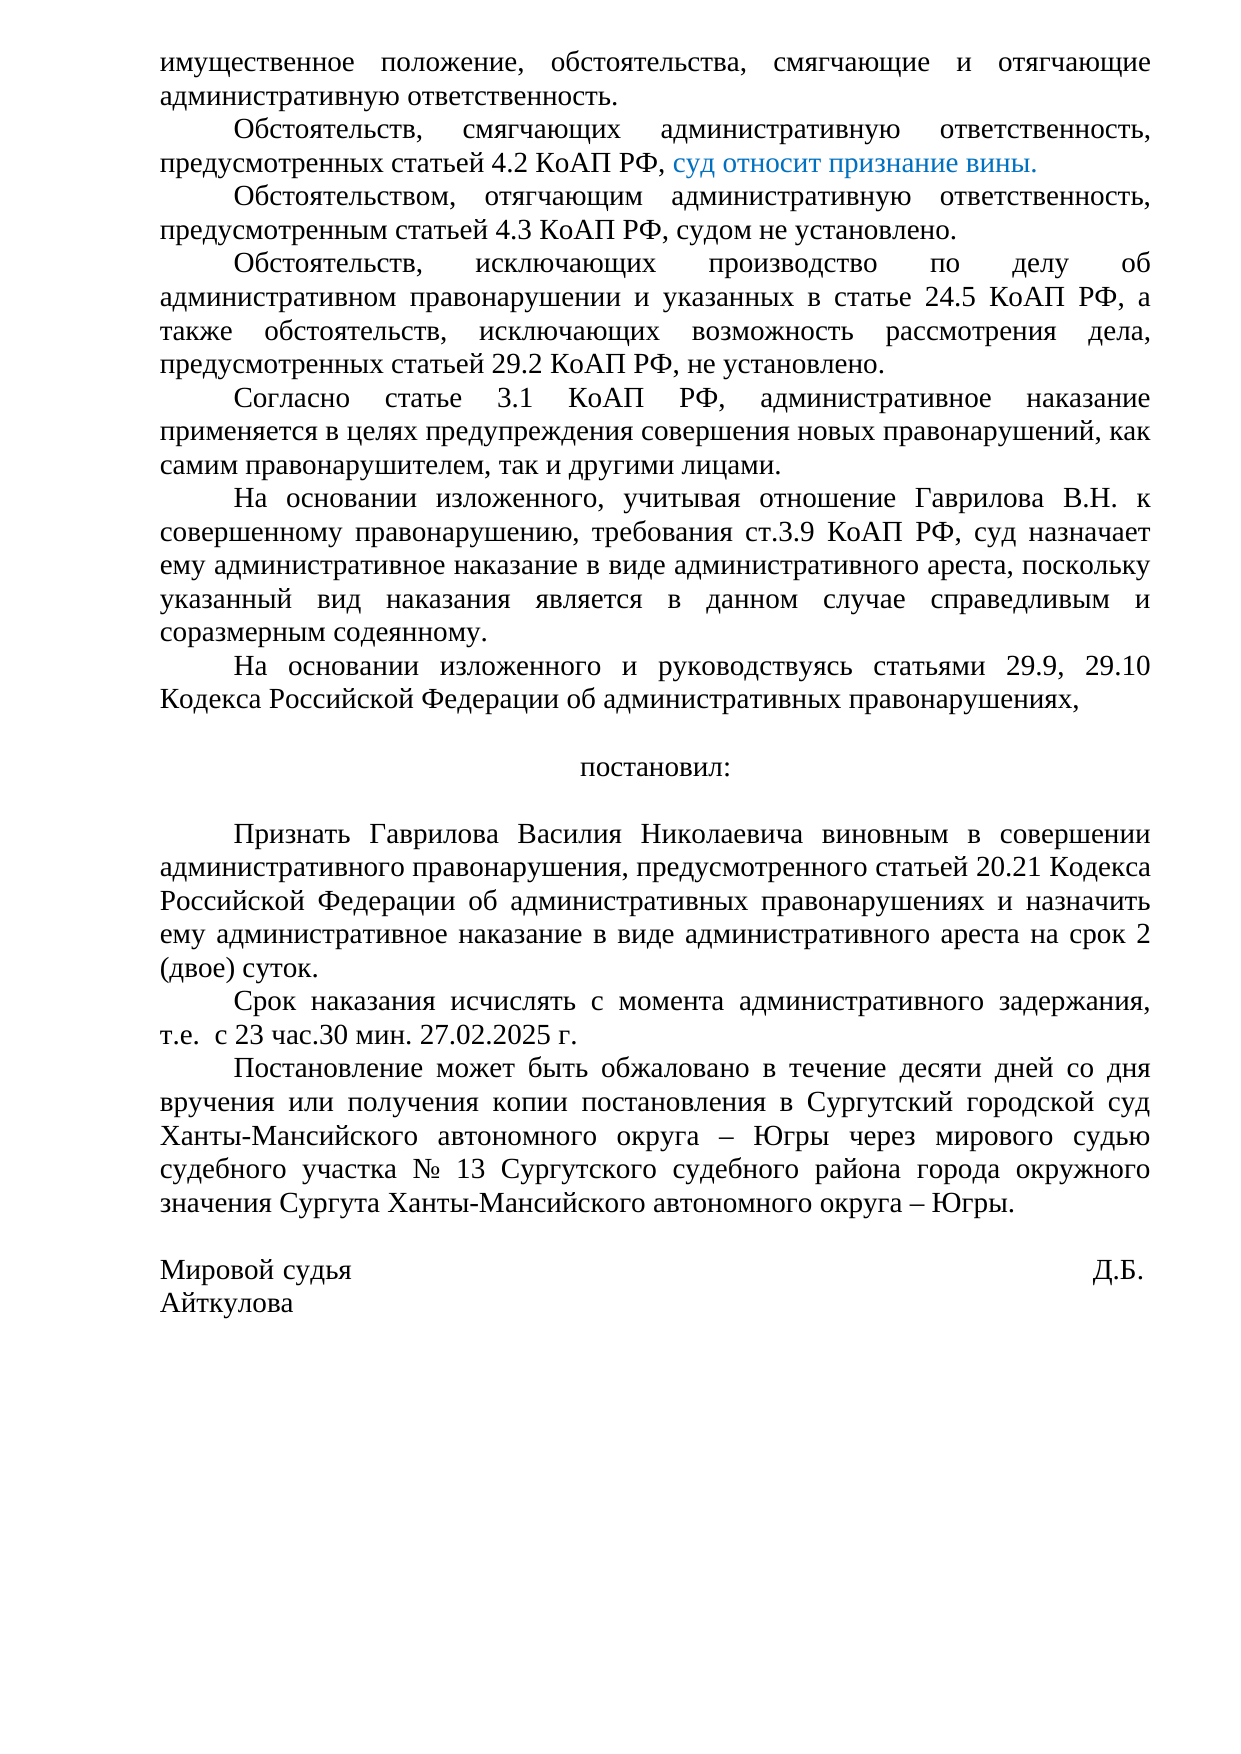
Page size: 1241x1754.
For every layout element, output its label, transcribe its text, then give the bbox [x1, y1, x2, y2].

text Обстоятельств, исключающих производство по делу об административном правонарушении и указанных в статье 24.5 КоАП РФ, а также обстоятельств, исключающих возможность рассмотрения дела, предусмотренных статьей 29.2 КоАП РФ, не установлено. [159, 246, 1152, 380]
text На основании изложенного, учитывая отношение Гаврилова В.Н. к совершенному правонарушению, требования ст.3.9 КоАП РФ, суд назначает ему административное наказание в виде административного ареста, поскольку указанный вид наказания является в данном случае справедливым и соразмерным содеянному. [159, 480, 1152, 648]
text постановил: [159, 749, 1152, 782]
text Срок наказания исчислять с момента административного задержания, т.е. с 23 час.30 мин. 27.02.2025 г. [159, 983, 1152, 1051]
text Согласно статье 3.1 КоАП РФ, административное наказание применяется в целях предупреждения совершения новых правонарушений, как самим правонарушителем, так и другими лицами. [159, 380, 1152, 480]
text На основании изложенного и руководствуясь статьями 29.9, 29.10 Кодекса Российской Федерации об административных правонарушениях, [159, 648, 1152, 715]
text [159, 44, 1152, 111]
text Постановление может быть обжаловано в течение десяти дней со дня вручения или получения копии постановления в Сургутский городской суд Ханты-Мансийского автономного округа – Югры через мирового судью судебного участка № 13 Сургутского судебного района города окружного значения Сургута Ханты-Мансийского автономного округа – Югры. [159, 1051, 1152, 1218]
text Обстоятельством, отягчающим административную ответственность, предусмотренным статьей 4.3 КоАП РФ, судом не установлено. [159, 178, 1152, 246]
text Признать Гаврилова Василия Николаевича виновным в совершении административного правонарушения, предусмотренного статьей 20.21 Кодекса Российской Федерации об административных правонарушениях и назначить ему административное наказание в виде административного ареста на срок 2 (двое) суток. [159, 816, 1152, 983]
text Мировой судья Д.Б. Айткулова [159, 1252, 1152, 1319]
text Обстоятельств, смягчающих административную ответственность, предусмотренных статьей 4.2 КоАП РФ, суд относит признание вины. [159, 111, 1152, 178]
